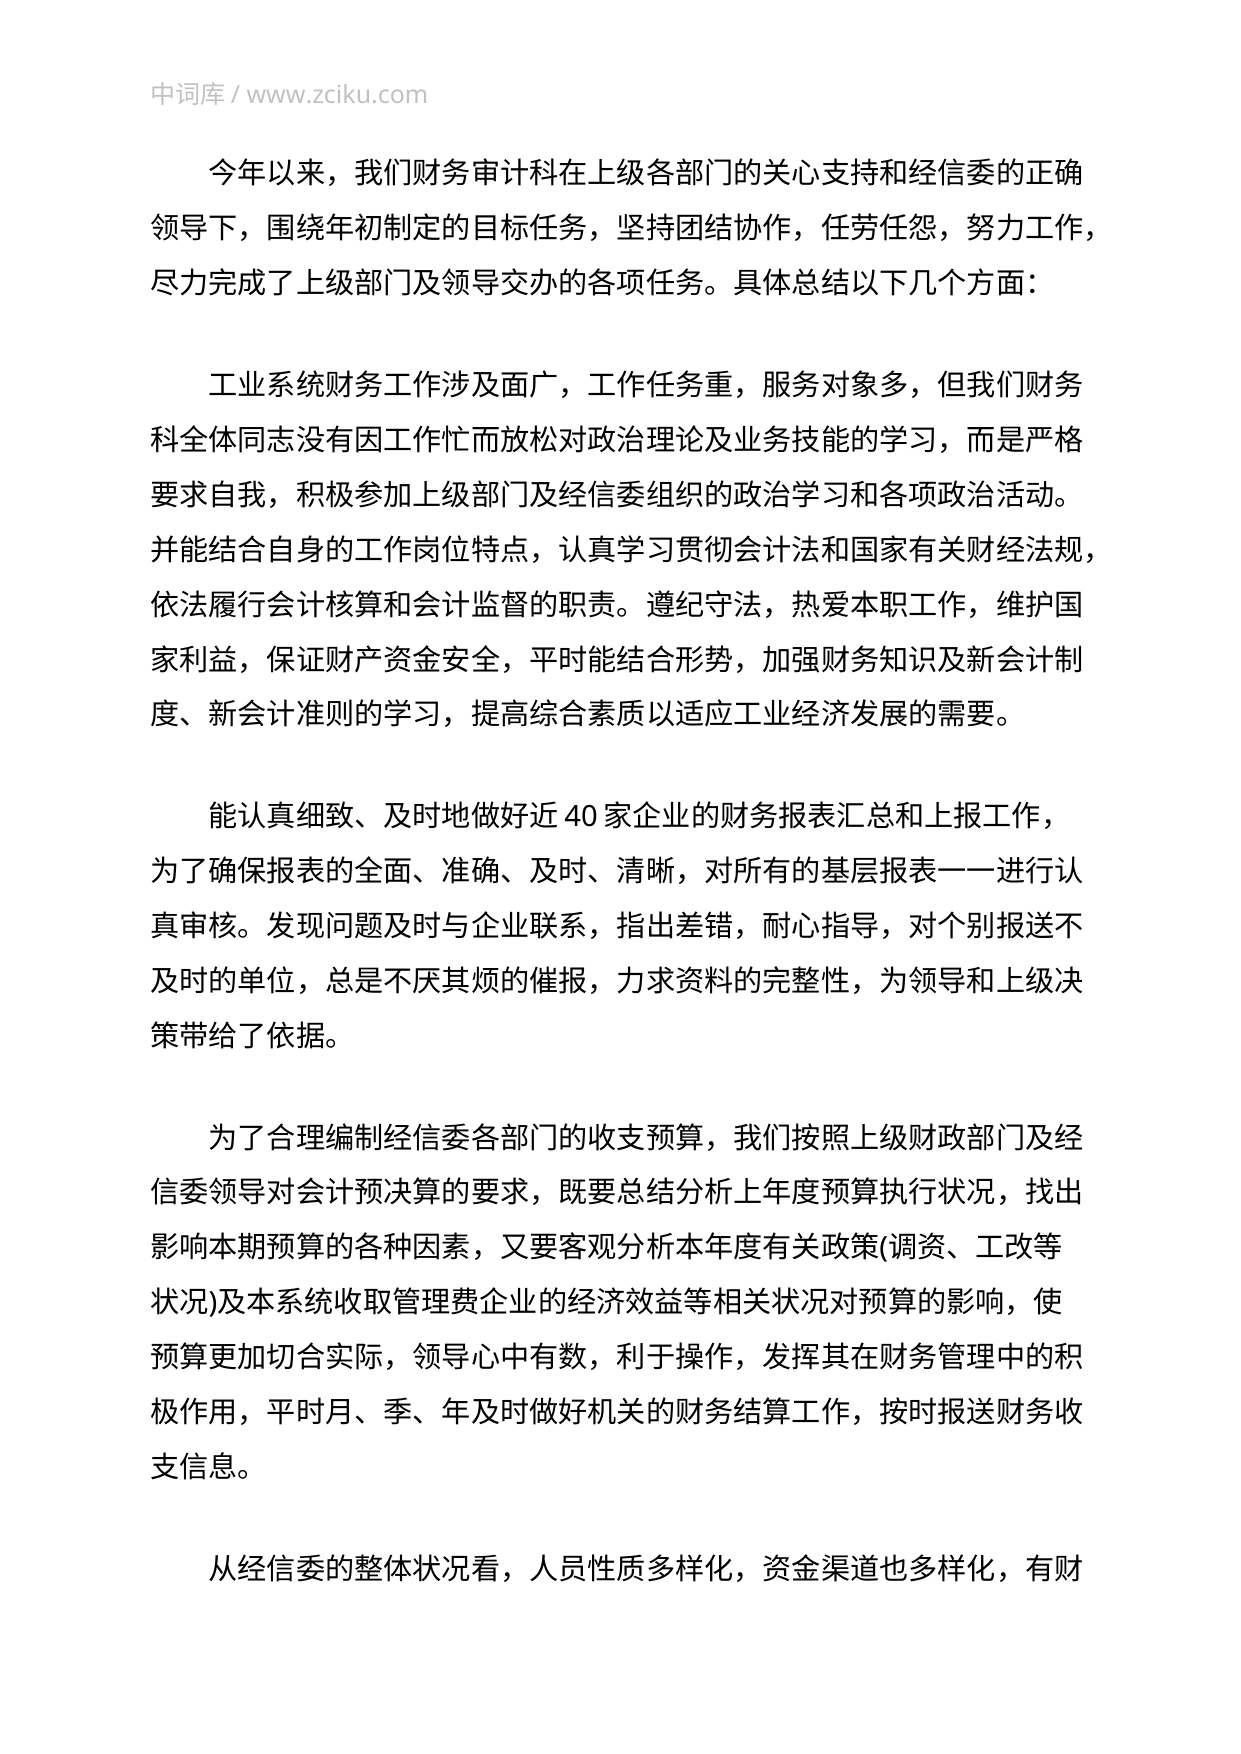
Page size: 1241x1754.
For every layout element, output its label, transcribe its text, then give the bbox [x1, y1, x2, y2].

text 工业系统财务工作涉及面广，工作任务重，服务对象多，但我们财务科全体同志没有因工作忙而放松对政治理论及业务技能的学习，而是严格要求自我，积极参加上级部门及经信委组织的政治学习和各项政治活动。并能结合自身的工作岗位特点，认真学习贯彻会计法和国家有关财经法规，依法履行会计核算和会计监督的职责。遵纪守法，热爱本职工作，维护国家利益，保证财产资金安全，平时能结合形势，加强财务知识及新会计制度、新会计准则的学习，提高综合素质以适应工业经济发展的需要。 [150, 362, 1090, 733]
text 为了合理编制经信委各部门的收支预算，我们按照上级财政部门及经信委领导对会计预决算的要求，既要总结分析上年度预算执行状况，找出影响本期预算的各种因素，又要客观分析本年度有关政策(调资、工改等状况)及本系统收取管理费企业的经济效益等相关状况对预算的影响，使预算更加切合实际，领导心中有数，利于操作，发挥其在财务管理中的积极作用，平时月、季、年及时做好机关的财务结算工作，按时报送财务收支信息。 [150, 1114, 1090, 1486]
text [150, 1546, 1090, 1588]
text 今年以来，我们财务审计科在上级各部门的关心支持和经信委的正确领导下，围绕年初制定的目标任务，坚持团结协作，任劳任怨，努力工作，尽力完成了上级部门及领导交办的各项任务。具体总结以下几个方面： [150, 150, 1090, 302]
text 能认真细致、及时地做好近40家企业的财务报表汇总和上报工作，为了确保报表的全面、准确、及时、清晰，对所有的基层报表一一进行认真审核。发现问题及时与企业联系，指出差错，耐心指导，对个别报送不及时的单位，总是不厌其烦的催报，力求资料的完整性，为领导和上级决策带给了依据。 [150, 793, 1090, 1055]
